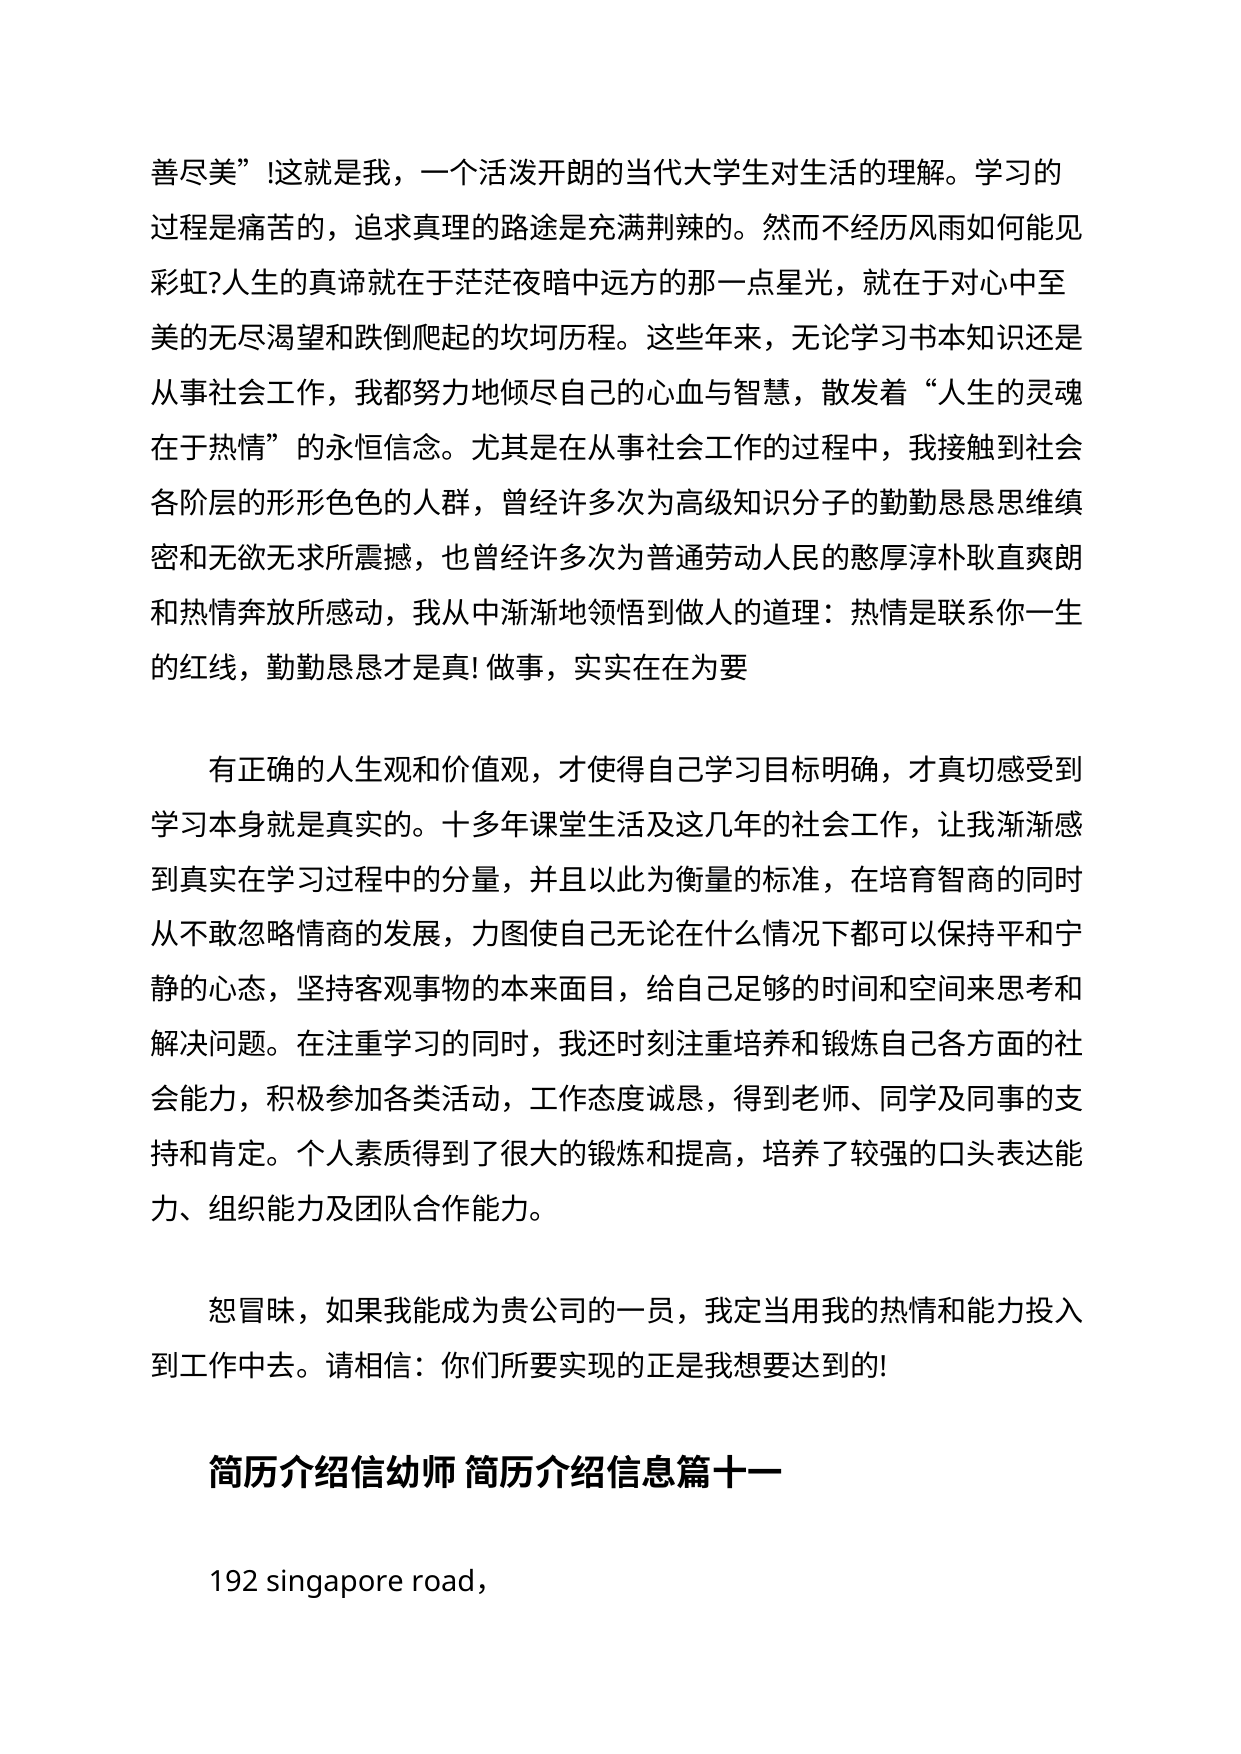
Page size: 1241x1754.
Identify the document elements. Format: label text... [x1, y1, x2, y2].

text 192 singapore road， [150, 1557, 1090, 1600]
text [150, 150, 1090, 687]
text 简历介绍信幼师 简历介绍信息篇十一 [150, 1444, 1090, 1495]
text 恕冒昧，如果我能成为贵公司的一员，我定当用我的热情和能力投入到工作中去。请相信：你们所要实现的正是我想要达到的! [150, 1287, 1090, 1384]
text 有正确的人生观和价值观，才使得自己学习目标明确，才真切感受到学习本身就是真实的。十多年课堂生活及这几年的社会工作，让我渐渐感到真实在学习过程中的分量，并且以此为衡量的标准，在培育智商的同时从不敢忽略情商的发展，力图使自己无论在什么情况下都可以保持平和宁静的心态，坚持客观事物的本来面目，给自己足够的时间和空间来思考和解决问题。在注重学习的同时，我还时刻注重培养和锻炼自己各方面的社会能力，积极参加各类活动，工作态度诚恳，得到老师、同学及同事的支持和肯定。个人素质得到了很大的锻炼和提高，培养了较强的口头表达能力、组织能力及团队合作能力。 [150, 746, 1090, 1228]
